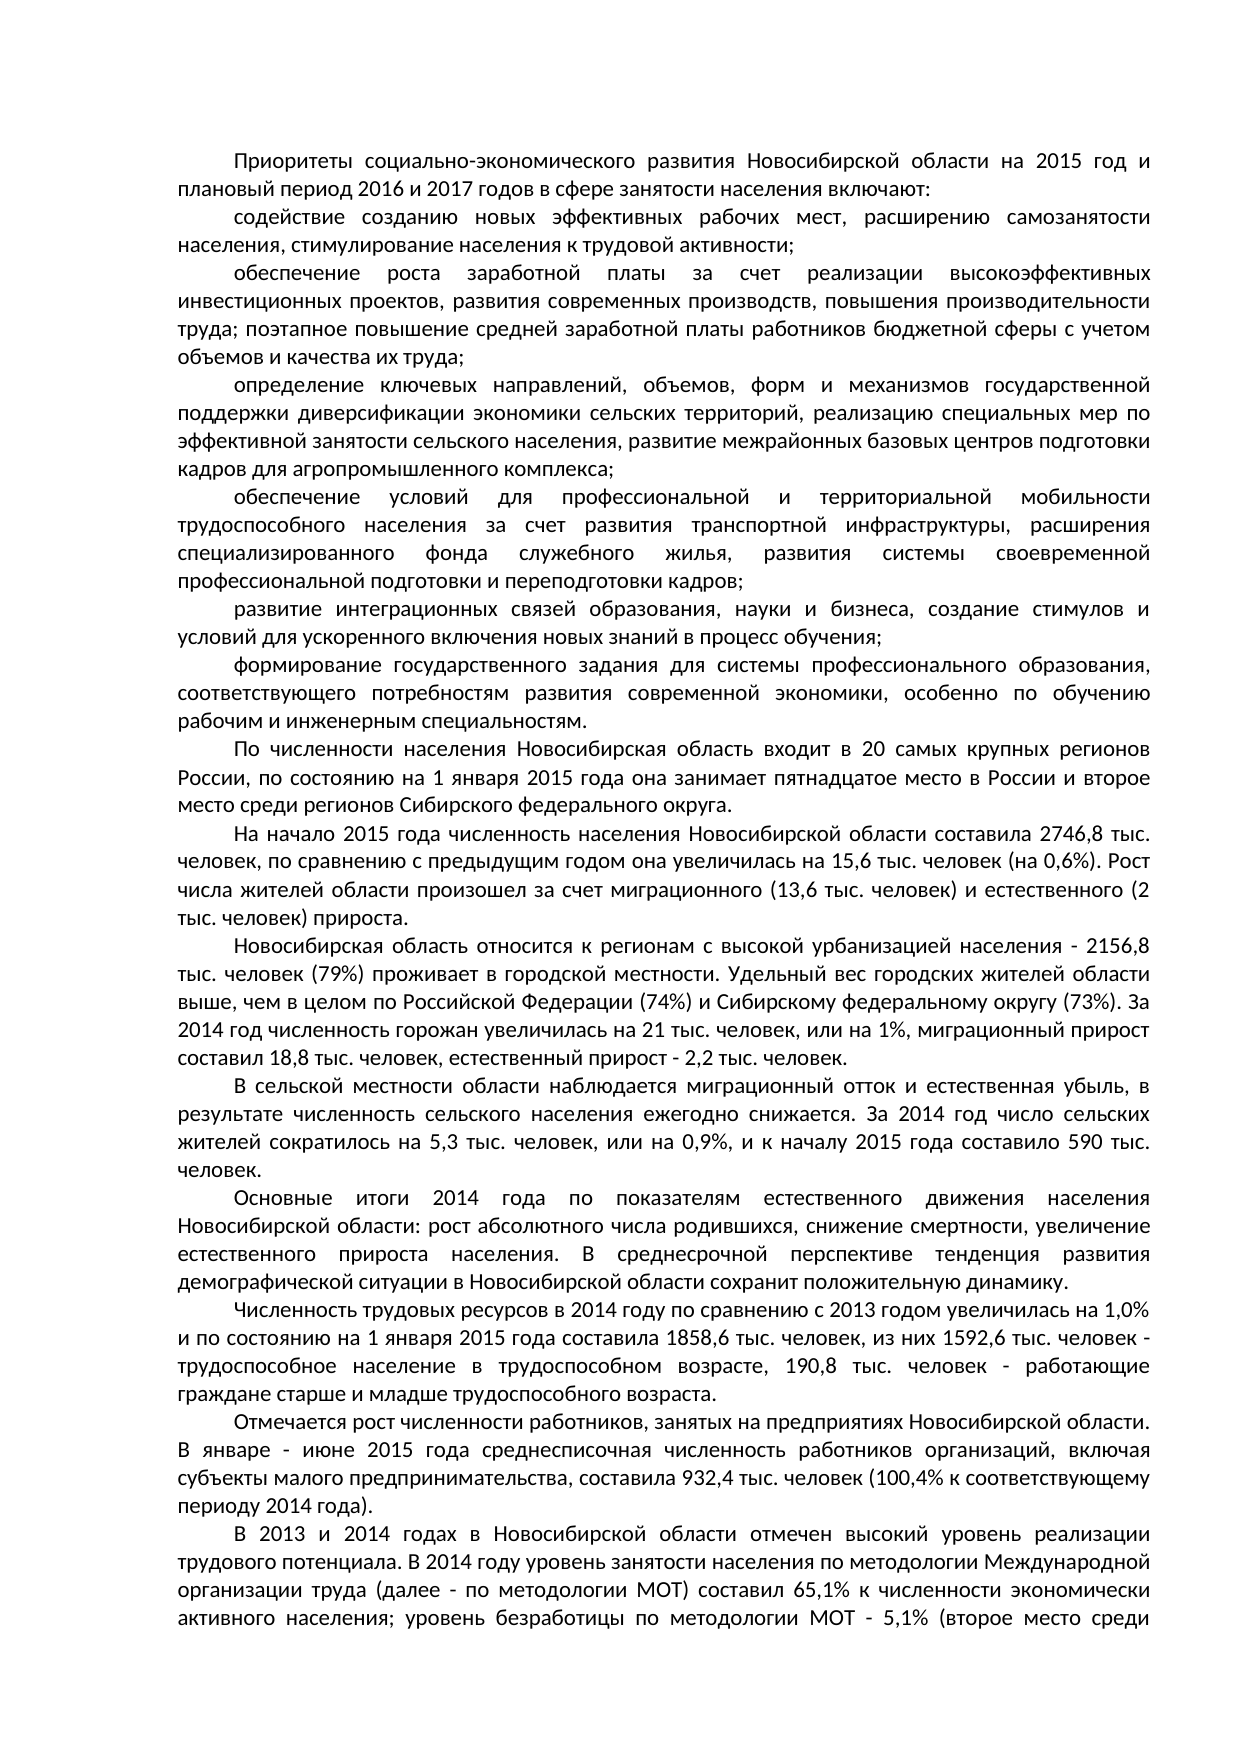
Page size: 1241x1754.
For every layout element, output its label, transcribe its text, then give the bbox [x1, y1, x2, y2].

text Новосибирская область относится к регионам с высокой урбанизацией населения - 2156,8 тыс. человек (79%) проживает в городской местности. Удельный вес городских жителей области выше, чем в целом по Российской Федерации (74%) и Сибирскому федеральному округу (73%). За 2014 год численность горожан увеличилась на 21 тыс. человек, или на 1%, миграционный прирост составил 18,8 тыс. человек, естественный прирост - 2,2 тыс. человек. [177, 931, 1152, 1071]
text На начало 2015 года численность населения Новосибирской области составила 2746,8 тыс. человек, по сравнению с предыдущим годом она увеличилась на 15,6 тыс. человек (на 0,6%). Рост числа жителей области произошел за счет миграционного (13,6 тыс. человек) и естественного (2 тыс. человек) прироста. [177, 819, 1152, 931]
text По численности населения Новосибирская область входит в 20 самых крупных регионов России, по состоянию на 1 января 2015 года она занимает пятнадцатое место в России и второе место среди регионов Сибирского федерального округа. [177, 734, 1152, 819]
text обеспечение условий для профессиональной и территориальной мобильности трудоспособного населения за счет развития транспортной инфраструктуры, расширения специализированного фонда служебного жилья, развития системы своевременной профессиональной подготовки и переподготовки кадров; [177, 482, 1152, 594]
text определение ключевых направлений, объемов, форм и механизмов государственной поддержки диверсификации экономики сельских территорий, реализацию специальных мер по эффективной занятости сельского населения, развитие межрайонных базовых центров подготовки кадров для агропромышленного комплекса; [177, 370, 1152, 482]
text обеспечение роста заработной платы за счет реализации высокоэффективных инвестиционных проектов, развития современных производств, повышения производительности труда; поэтапное повышение средней заработной платы работников бюджетной сферы с учетом объемов и качества их труда; [177, 258, 1152, 370]
text развитие интеграционных связей образования, науки и бизнеса, создание стимулов и условий для ускоренного включения новых знаний в процесс обучения; [177, 594, 1152, 651]
text В сельской местности области наблюдается миграционный отток и естественная убыль, в результате численность сельского населения ежегодно снижается. За 2014 год число сельских жителей сократилось на 5,3 тыс. человек, или на 0,9%, и к началу 2015 года составило 590 тыс. человек. [177, 1071, 1152, 1183]
text Основные итоги 2014 года по показателям естественного движения населения Новосибирской области: рост абсолютного числа родившихся, снижение смертности, увеличение естественного прироста населения. В среднесрочной перспективе тенденция развития демографической ситуации в Новосибирской области сохранит положительную динамику. [177, 1183, 1152, 1295]
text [177, 1519, 1152, 1631]
text Численность трудовых ресурсов в 2014 году по сравнению с 2013 годом увеличилась на 1,0% и по состоянию на 1 января 2015 года составила 1858,6 тыс. человек, из них 1592,6 тыс. человек - трудоспособное население в трудоспособном возрасте, 190,8 тыс. человек - работающие граждане старше и младше трудоспособного возраста. [177, 1295, 1152, 1407]
text Приоритеты социально-экономического развития Новосибирской области на 2015 год и плановый период 2016 и 2017 годов в сфере занятости населения включают: [177, 146, 1152, 202]
text Отмечается рост численности работников, занятых на предприятиях Новосибирской области. В январе - июне 2015 года среднесписочная численность работников организаций, включая субъекты малого предпринимательства, составила 932,4 тыс. человек (100,4% к соответствующему периоду 2014 года). [177, 1407, 1152, 1519]
text содействие созданию новых эффективных рабочих мест, расширению самозанятости населения, стимулирование населения к трудовой активности; [177, 202, 1152, 258]
text формирование государственного задания для системы профессионального образования, соответствующего потребностям развития современной экономики, особенно по обучению рабочим и инженерным специальностям. [177, 651, 1152, 734]
